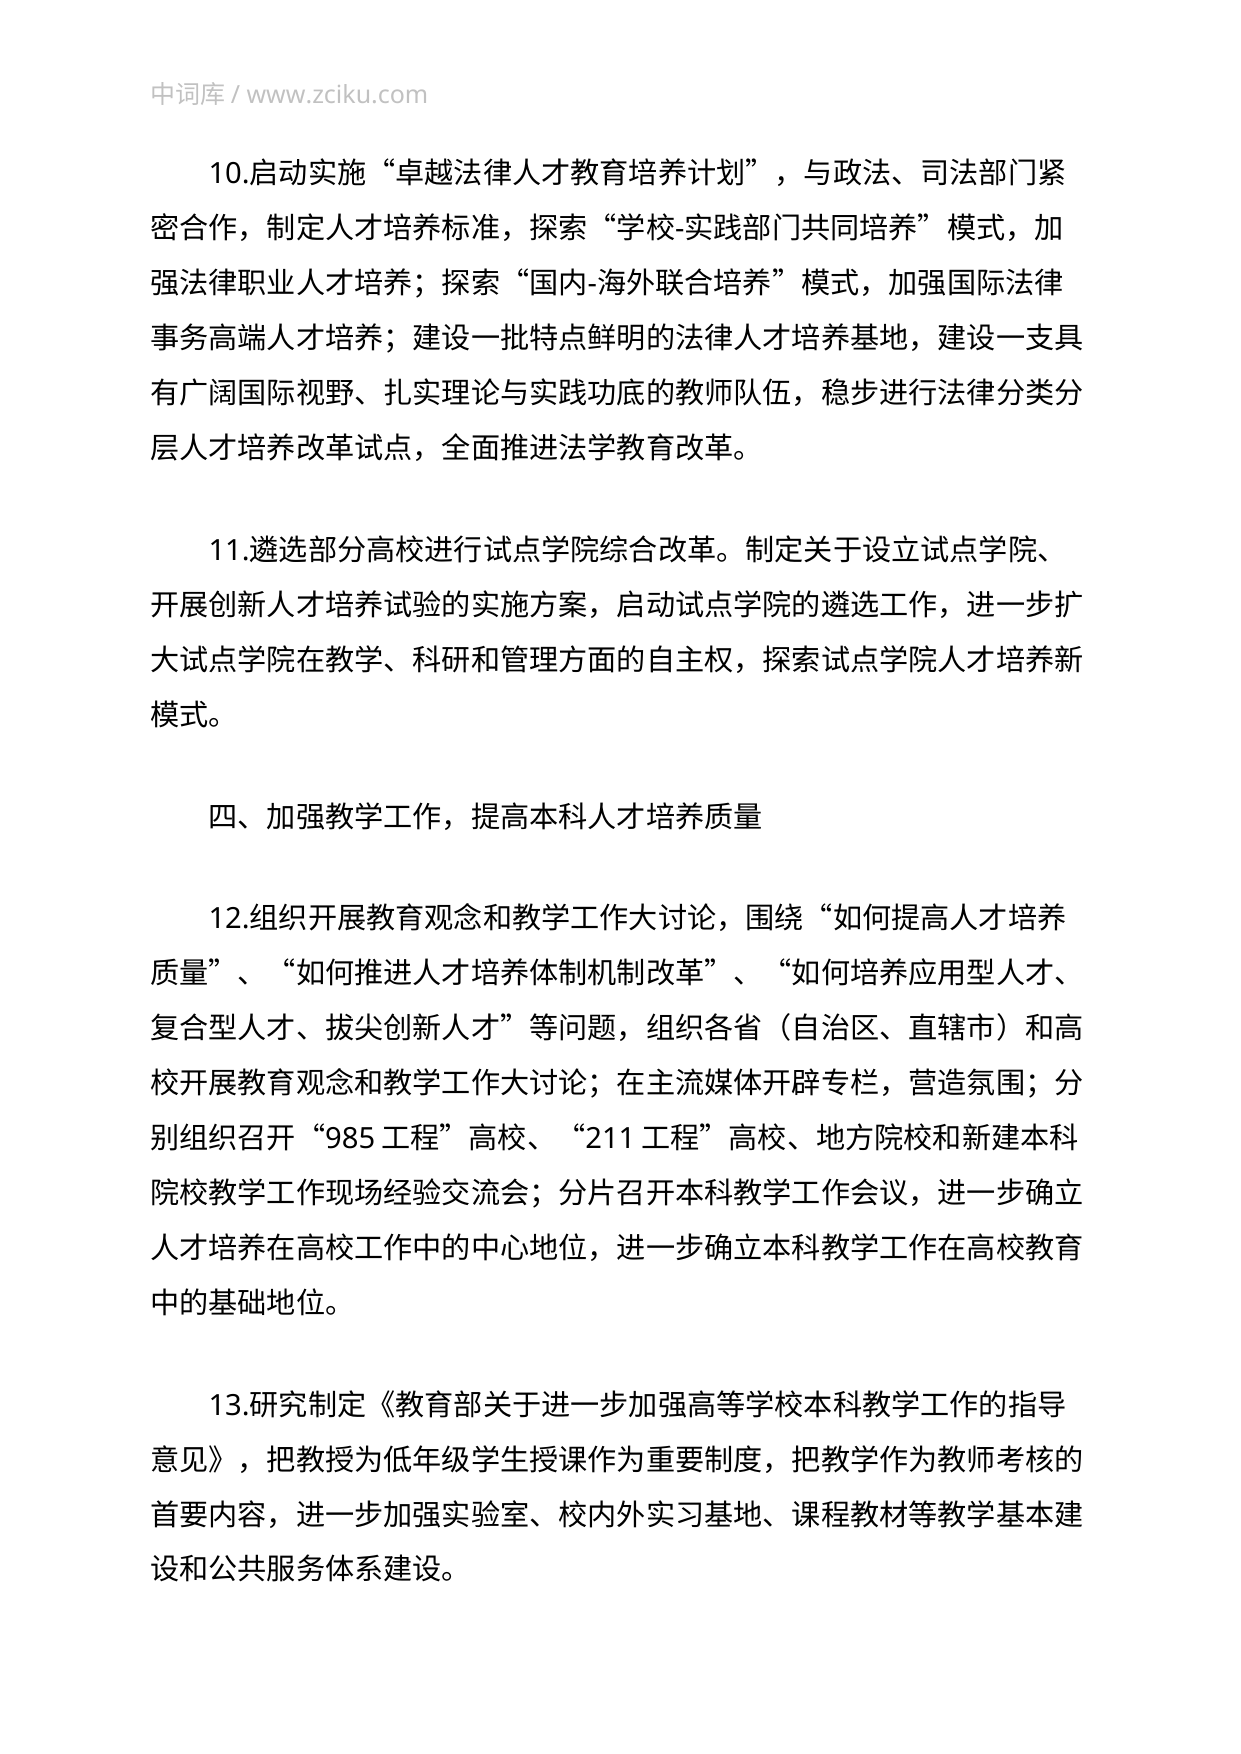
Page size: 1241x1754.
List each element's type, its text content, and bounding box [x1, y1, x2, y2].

text 13.研究制定《教育部关于进一步加强高等学校本科教学工作的指导意见》，把教授为低年级学生授课作为重要制度，把教学作为教师考核的首要内容，进一步加强实验室、校内外实习基地、课程教材等教学基本建设和公共服务体系建设。 [150, 1381, 1090, 1588]
text 12.组织开展教育观念和教学工作大讨论，围绕“如何提高人才培养质量”、“如何推进人才培养体制机制改革”、“如何培养应用型人才、复合型人才、拔尖创新人才”等问题，组织各省（自治区、直辖市）和高校开展教育观念和教学工作大讨论；在主流媒体开辟专栏，营造氛围；分别组织召开“985工程”高校、“211工程”高校、地方院校和新建本科院校教学工作现场经验交流会；分片召开本科教学工作会议，进一步确立人才培养在高校工作中的中心地位，进一步确立本科教学工作在高校教育中的基础地位。 [150, 895, 1090, 1322]
text 10.启动实施“卓越法律人才教育培养计划”，与政法、司法部门紧密合作，制定人才培养标准，探索“学校-实践部门共同培养”模式，加强法律职业人才培养；探索“国内-海外联合培养”模式，加强国际法律事务高端人才培养；建设一批特点鲜明的法律人才培养基地，建设一支具有广阔国际视野、扎实理论与实践功底的教师队伍，稳步进行法律分类分层人才培养改革试点，全面推进法学教育改革。 [150, 150, 1090, 467]
text 四、加强教学工作，提高本科人才培养质量 [150, 793, 1090, 835]
text 11.遴选部分高校进行试点学院综合改革。制定关于设立试点学院、开展创新人才培养试验的实施方案，启动试点学院的遴选工作，进一步扩大试点学院在教学、科研和管理方面的自主权，探索试点学院人才培养新模式。 [150, 527, 1090, 734]
